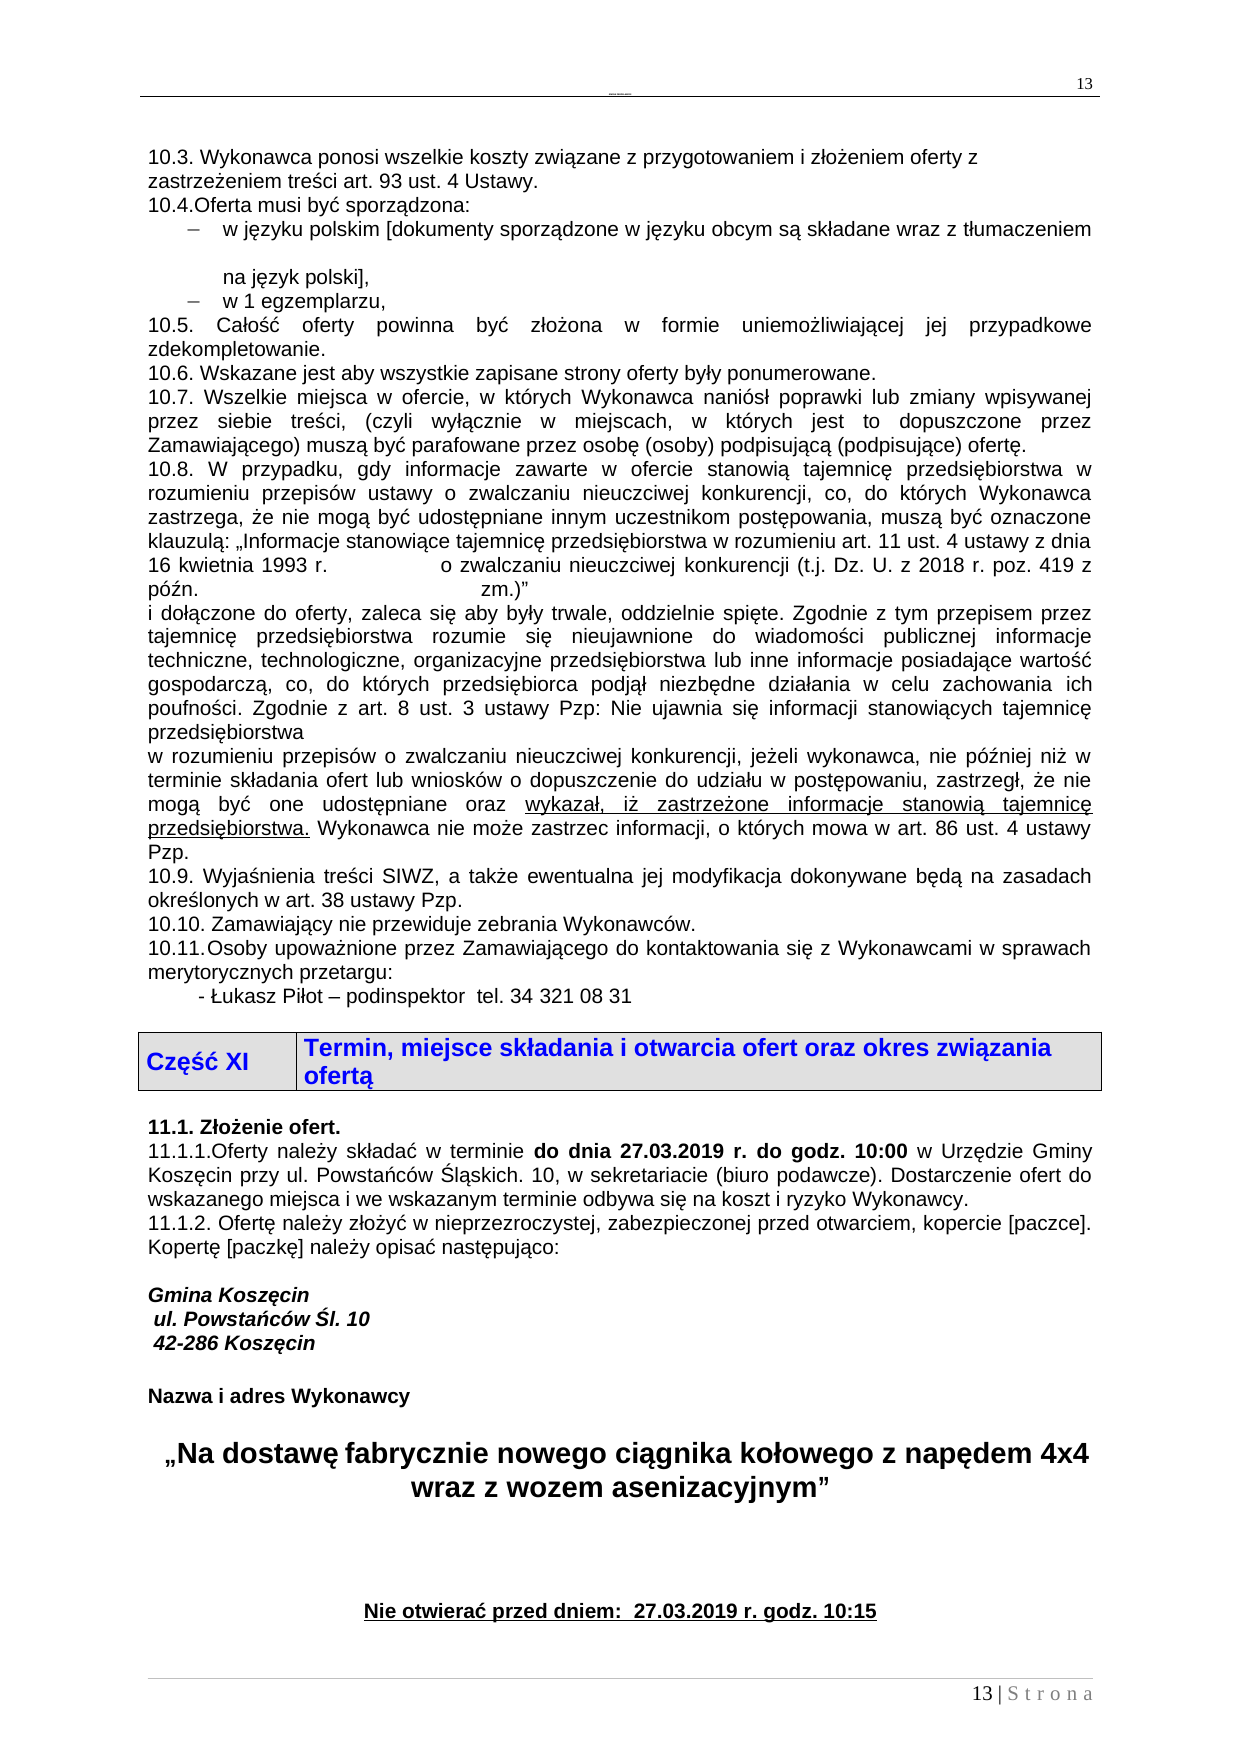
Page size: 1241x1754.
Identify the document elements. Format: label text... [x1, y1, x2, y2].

text 11.1.2. Ofertę należy złożyć w nieprzezroczystej, zabezpieczonej przed otwarciem, kopercie [paczce]. Kopertę [paczkę] należy opisać następująco: [148, 1211, 1093, 1259]
text Gmina Koszęcin [148, 1283, 1093, 1307]
text 10.6. Wskazane jest aby wszystkie zapisane strony oferty były ponumerowane. [148, 361, 1093, 385]
list w języku polskim [dokumenty sporządzone w języku obcym są składane wraz z tłumaczeniem na język polski], [185, 217, 1093, 289]
text 10.3. Wykonawca ponosi wszelkie koszty związane z przygotowaniem i złożeniem oferty z zastrzeżeniem treści art. 93 ust. 4 Ustawy. [148, 145, 1093, 193]
text Nazwa i adres Wykonawcy [148, 1383, 1093, 1407]
text 11.1.1.Oferty należy składać w terminie do dnia 27.03.2019 r. do godz. 10:00 w Urzędzie Gminy Koszęcin przy ul. Powstańców Śląskich. 10, w sekretariacie (biuro podawcze). Dostarczenie ofert do wskazanego miejsca i we wskazanym terminie odbywa się na koszt i ryzyko Wykonawcy. [148, 1139, 1093, 1211]
text 11.1. Złożenie ofert. [148, 1115, 1093, 1139]
text ul. Powstańców Śl. 10 [148, 1307, 1093, 1331]
table_header Część XI [139, 1033, 296, 1090]
table_header Termin, miejsce składania i otwarcia ofert oraz okres związania ofertą [297, 1033, 1101, 1090]
text „Na dostawę fabrycznie nowego ciągnika kołowego z napędem 4x4 wraz z wozem asenizacyjnym” [148, 1436, 1093, 1503]
text Nie otwierać przed dniem: 27.03.2019 r. godz. 10:15 [148, 1599, 1093, 1623]
text - Łukasz Piłot – podinspektor tel. 34 321 08 31 [192, 984, 1093, 1008]
text 10.9. Wyjaśnienia treści SIWZ, a także ewentualna jej modyfikacja dokonywane będą na zasadach określonych w art. 38 ustawy Pzp. [148, 864, 1093, 912]
list w 1 egzemplarzu, [185, 289, 1093, 313]
text 10.4.Oferta musi być sporządzona: [148, 193, 1093, 217]
text 10.8. W przypadku, gdy informacje zawarte w ofercie stanowią tajemnicę przedsiębiorstwa w rozumieniu przepisów ustawy o zwalczaniu nieuczciwej konkurencji, co, do których Wykonawca zastrzega, że nie mogą być udostępniane innym uczestnikom postępowania, muszą być oznaczone klauzulą: „Informacje stanowiące tajemnicę przedsiębiorstwa w rozumieniu art. 11 ust. 4 ustawy z dnia 16 kwietnia 1993 r. o zwalczaniu nieuczciwej konkurencji (t.j. Dz. U. z 2018 r. poz. 419 z późn. zm.)” i dołączone do oferty, zaleca się aby były trwale, oddzielnie spięte. Zgodnie z tym przepisem przez tajemnicę przedsiębiorstwa rozumie się nieujawnione do wiadomości publicznej informacje techniczne, technologiczne, organizacyjne przedsiębiorstwa lub inne informacje posiadające wartość gospodarczą, co, do których przedsiębiorca podjął niezbędne działania w celu zachowania ich poufności. Zgodnie z art. 8 ust. 3 ustawy Pzp: Nie ujawnia się informacji stanowiących tajemnicę przedsiębiorstwa w rozumieniu przepisów o zwalczaniu nieuczciwej konkurencji, jeżeli wykonawca, nie później niż w terminie składania ofert lub wniosków o dopuszczenie do udziału w postępowaniu, zastrzegł, że nie mogą być one udostępniane oraz wykazał, iż zastrzeżone informacje stanowią tajemnicę przedsiębiorstwa. Wykonawca nie może zastrzec informacji, o których mowa w art. 86 ust. 4 ustawy Pzp. [148, 457, 1093, 864]
text 10.7. Wszelkie miejsca w ofercie, w których Wykonawca naniósł poprawki lub zmiany wpisywanej przez siebie treści, (czyli wyłącznie w miejscach, w których jest to dopuszczone przez Zamawiającego) muszą być parafowane przez osobę (osoby) podpisującą (podpisujące) ofertę. [148, 385, 1093, 457]
text 42-286 Koszęcin [148, 1331, 1093, 1355]
list Osoby upoważnione przez Zamawiającego do kontaktowania się z Wykonawcami w sprawach merytorycznych przetargu: [148, 936, 1093, 984]
text 10.5. Całość oferty powinna być złożona w formie uniemożliwiającej jej przypadkowe zdekompletowanie. [148, 313, 1093, 361]
text 10.10. Zamawiający nie przewiduje zebrania Wykonawców. [148, 912, 1093, 936]
